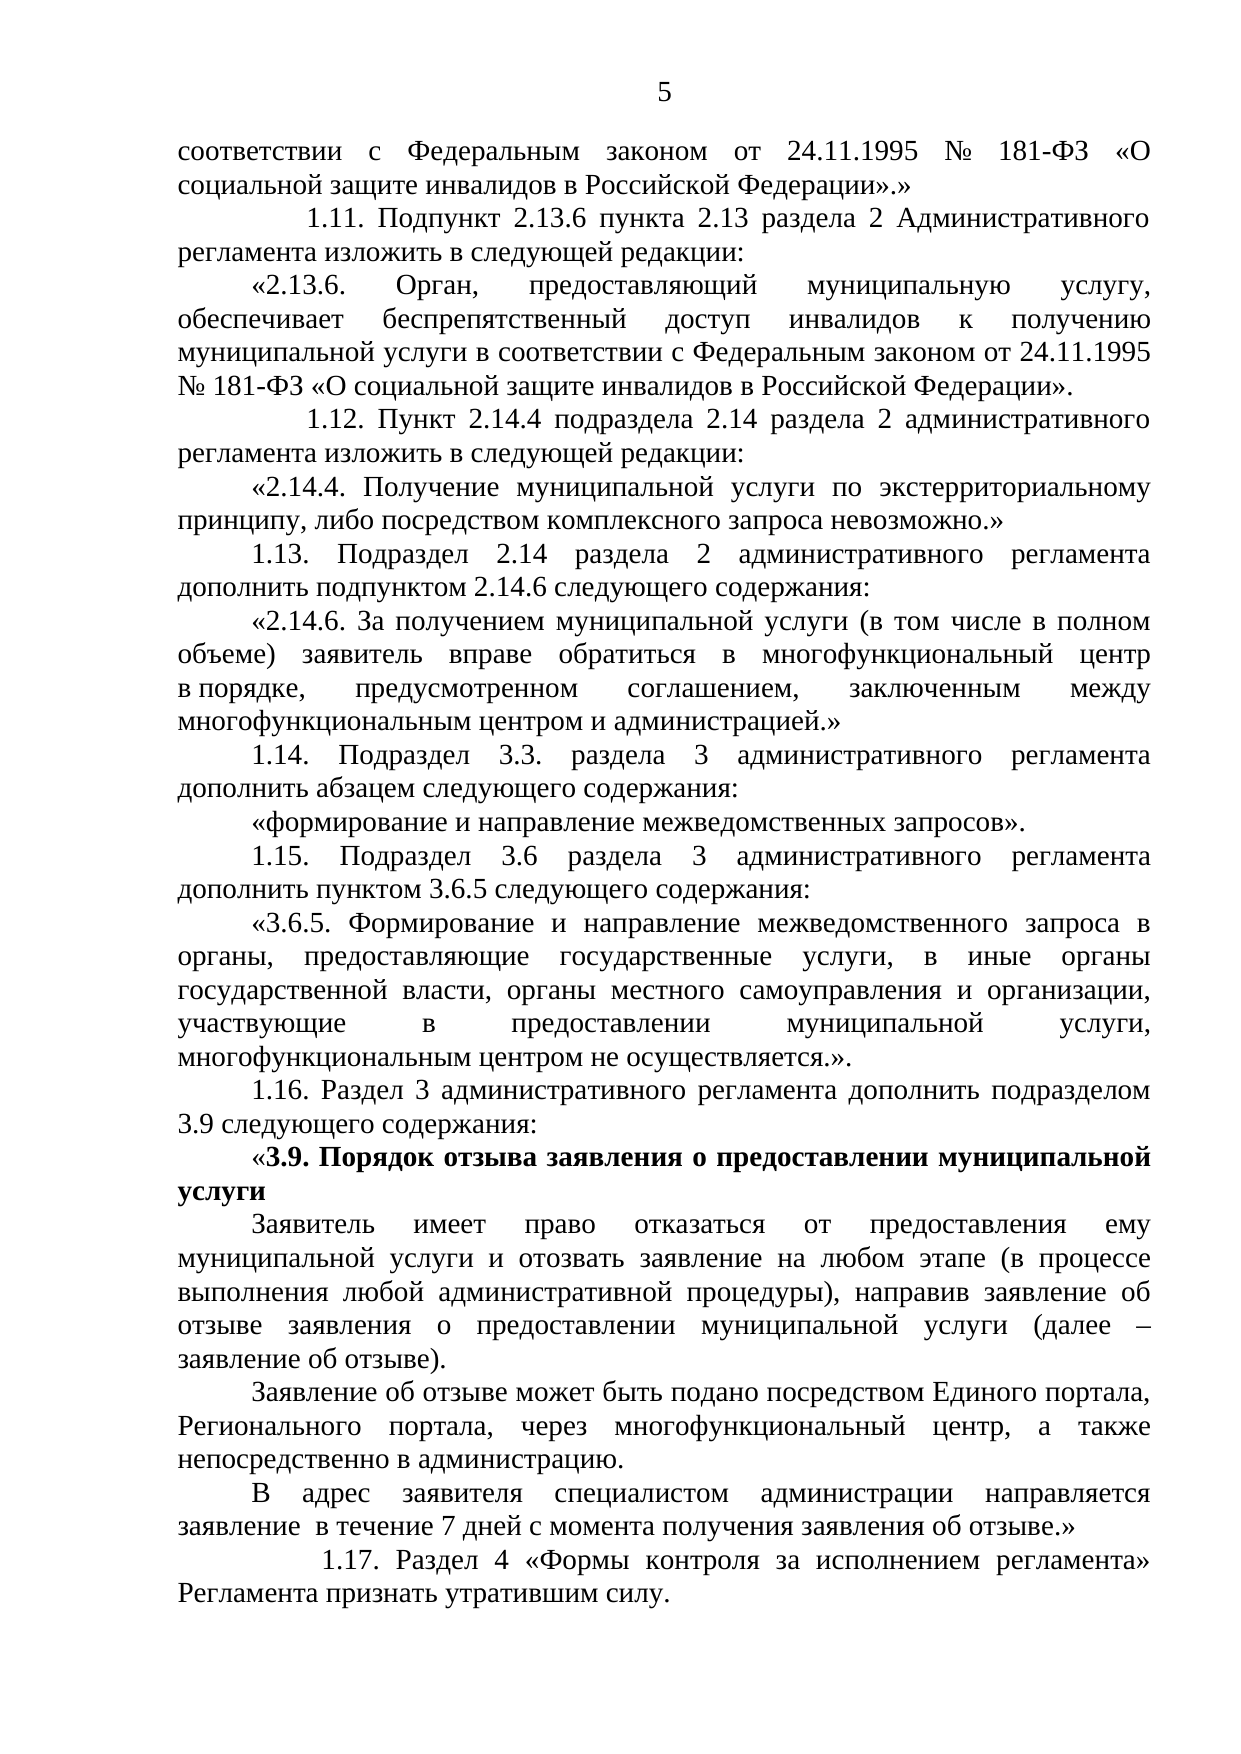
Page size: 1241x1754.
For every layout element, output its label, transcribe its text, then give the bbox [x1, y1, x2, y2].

text «3.9. Порядок отзыва заявления о предоставлении муниципальной услуги [177, 1139, 1152, 1207]
text 1.16. Раздел 3 административного регламента дополнить подразделом 3.9 следующего содержания: [177, 1072, 1152, 1139]
text «2.14.6. За получением муниципальной услуги (в том числе в полном объеме) заявитель вправе обратиться в многофункциональный центр в порядке, предусмотренном соглашением, заключенным между многофункциональным центром и администрацией.» [177, 603, 1152, 737]
text 1.13. Подраздел 2.14 раздела 2 административного регламента дополнить подпунктом 2.14.6 следующего содержания: [177, 536, 1152, 603]
text «2.13.6. Орган, предоставляющий муниципальную услугу, обеспечивает беспрепятственный доступ инвалидов к получению муниципальной услуги в соответствии с Федеральным законом от 24.11.1995 № 181-ФЗ «О социальной защите инвалидов в Российской Федерации». [177, 267, 1152, 402]
text «3.6.5. Формирование и направление межведомственного запроса в органы, предоставляющие государственные услуги, в иные органы государственной власти, органы местного самоуправления и организации, участвующие в предоставлении муниципальной услуги, многофункциональным центром не осуществляется.». [177, 905, 1152, 1072]
text В адрес заявителя специалистом администрации направляется заявление в течение 7 дней с момента получения заявления об отзыве.» [177, 1475, 1152, 1542]
text Заявление об отзыве может быть подано посредством Единого портала, Регионального портала, через многофункциональный центр, а также непосредственно в администрацию. [177, 1374, 1152, 1475]
text 1.12. Пункт 2.14.4 подраздела 2.14 раздела 2 административного регламента изложить в следующей редакции: [177, 402, 1152, 469]
text 1.15. Подраздел 3.6 раздела 3 административного регламента дополнить пунктом 3.6.5 следующего содержания: [177, 838, 1152, 905]
text 1.17. Раздел 4 «Формы контроля за исполнением регламента» Регламента признать утратившим силу. [177, 1542, 1152, 1609]
text Заявитель имеет право отказаться от предоставления ему муниципальной услуги и отозвать заявление на любом этапе (в процессе выполнения любой административной процедуры), направив заявление об отзыве заявления о предоставлении муниципальной услуги (далее – заявление об отзыве). [177, 1207, 1152, 1374]
text 1.14. Подраздел 3.3. раздела 3 административного регламента дополнить абзацем следующего содержания: [177, 737, 1152, 804]
text «2.14.4. Получение муниципальной услуги по экстерриториальному принципу, либо посредством комплексного запроса невозможно.» [177, 469, 1152, 536]
text «формирование и направление межведомственных запросов». [177, 804, 1152, 838]
text 1.11. Подпункт 2.13.6 пункта 2.13 раздела 2 Административного регламента изложить в следующей редакции: [177, 200, 1152, 267]
